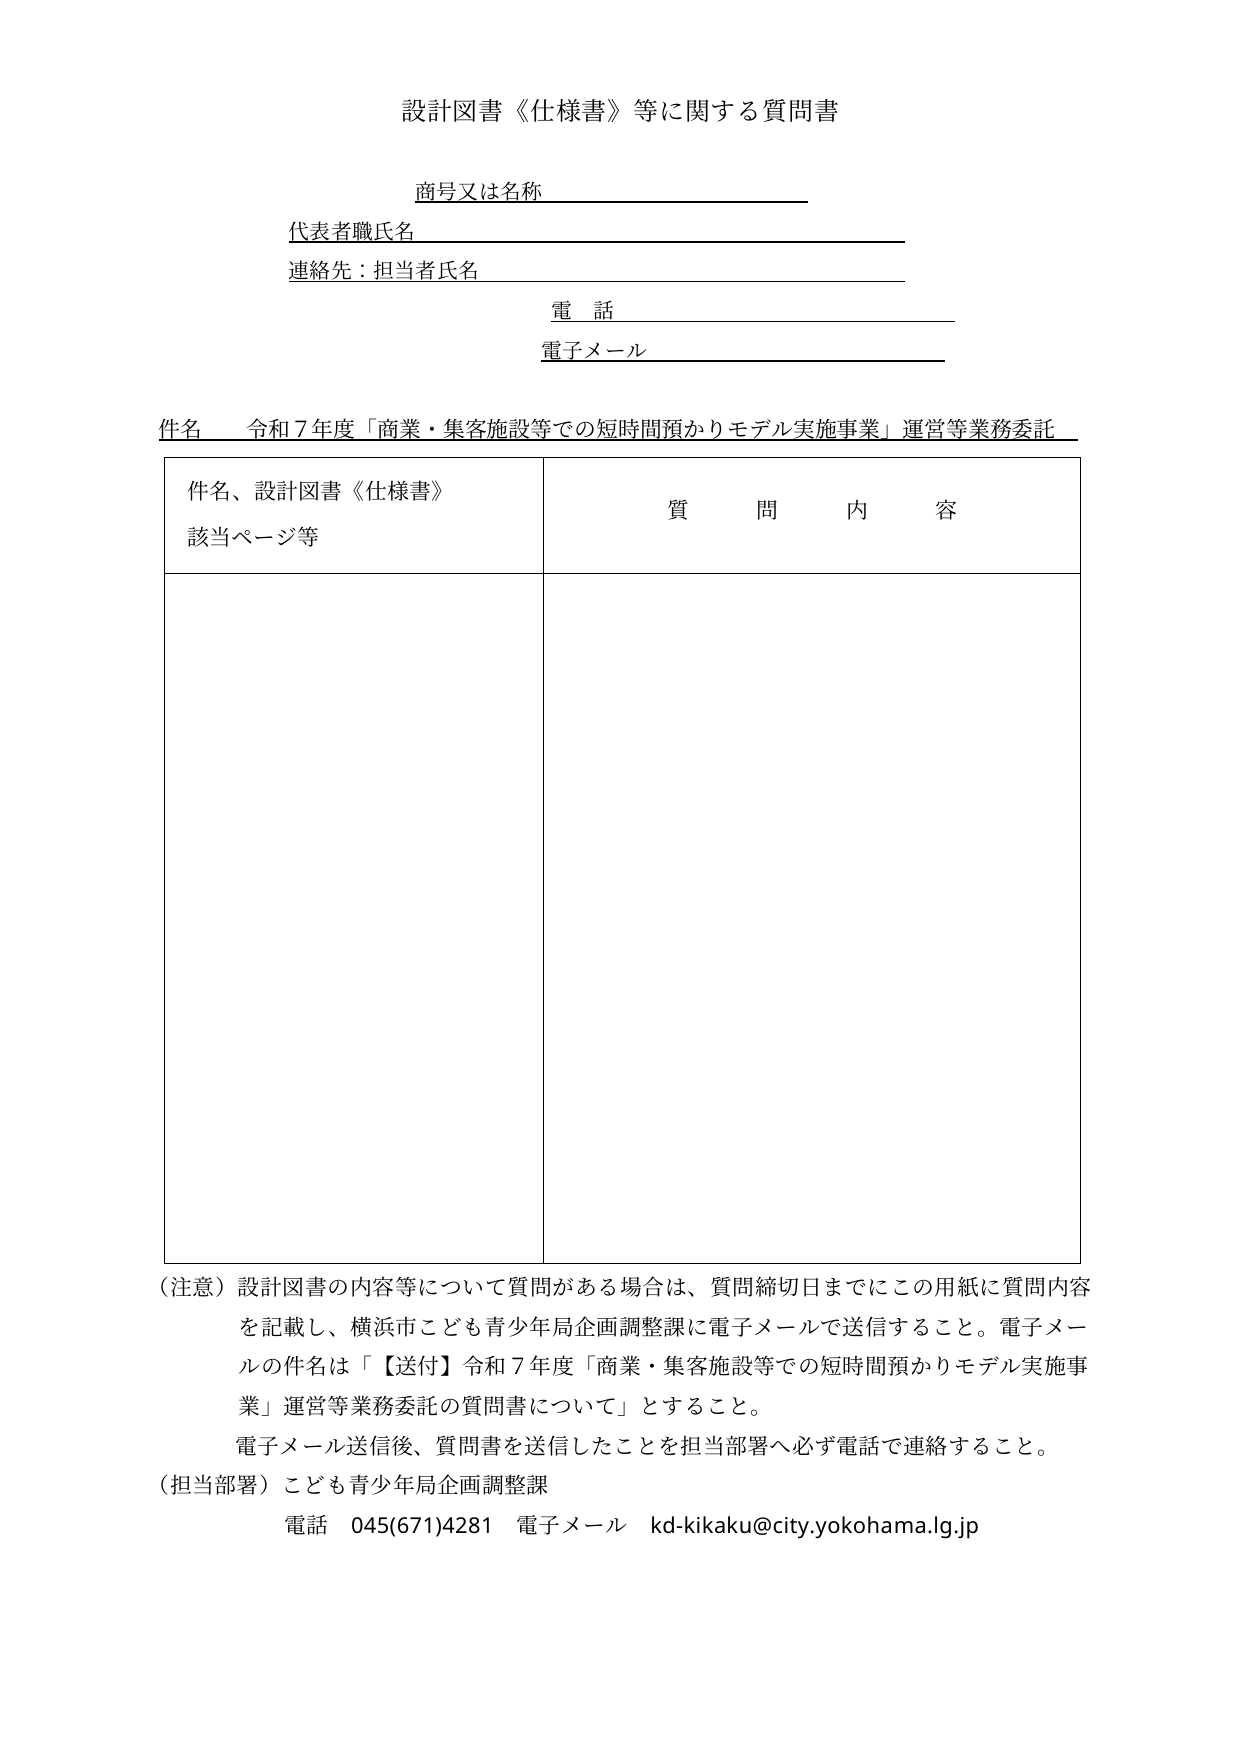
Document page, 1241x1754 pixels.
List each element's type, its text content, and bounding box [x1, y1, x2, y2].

text 電子メール [148, 327, 1093, 366]
table_cell [544, 574, 1080, 1263]
text 件名 令和７年度「商業・集客施設等での短時間預かりモデル実施事業」運営等業務委託 [148, 406, 1093, 446]
table_header 質 問 内 容 [544, 458, 1080, 573]
text 商号又は名称 [148, 168, 1093, 208]
text （注意）設計図書の内容等について質問がある場合は、質問締切日までにこの用紙に質問内容を記載し、横浜市こども青少年局企画調整課に電子メールで送信すること。電子メールの件名は「【送付】令和７年度「商業・集客施設等での短時間預かりモデル実施事業」運営等業務委託の質問書について」とすること。 [148, 1264, 1093, 1422]
text 電 話 [148, 287, 1093, 327]
text 連絡先：担当者氏名 [148, 247, 1093, 287]
text 電話 045(671)4281 電子メール kd-kikaku@city.yokohama.lg.jp [148, 1502, 1093, 1541]
text 電子メール送信後、質問書を送信したことを担当部署へ必ず電話で連絡すること。 [235, 1422, 1093, 1462]
text 代表者職氏名 [148, 208, 1093, 247]
text 設計図書《仕様書》等に関する質問書 [148, 88, 1093, 128]
text （担当部署）こども青少年局企画調整課 [148, 1462, 1093, 1502]
table_header 件名、設計図書《仕様書》 該当ページ等 [165, 458, 543, 573]
table_cell [165, 574, 543, 1263]
